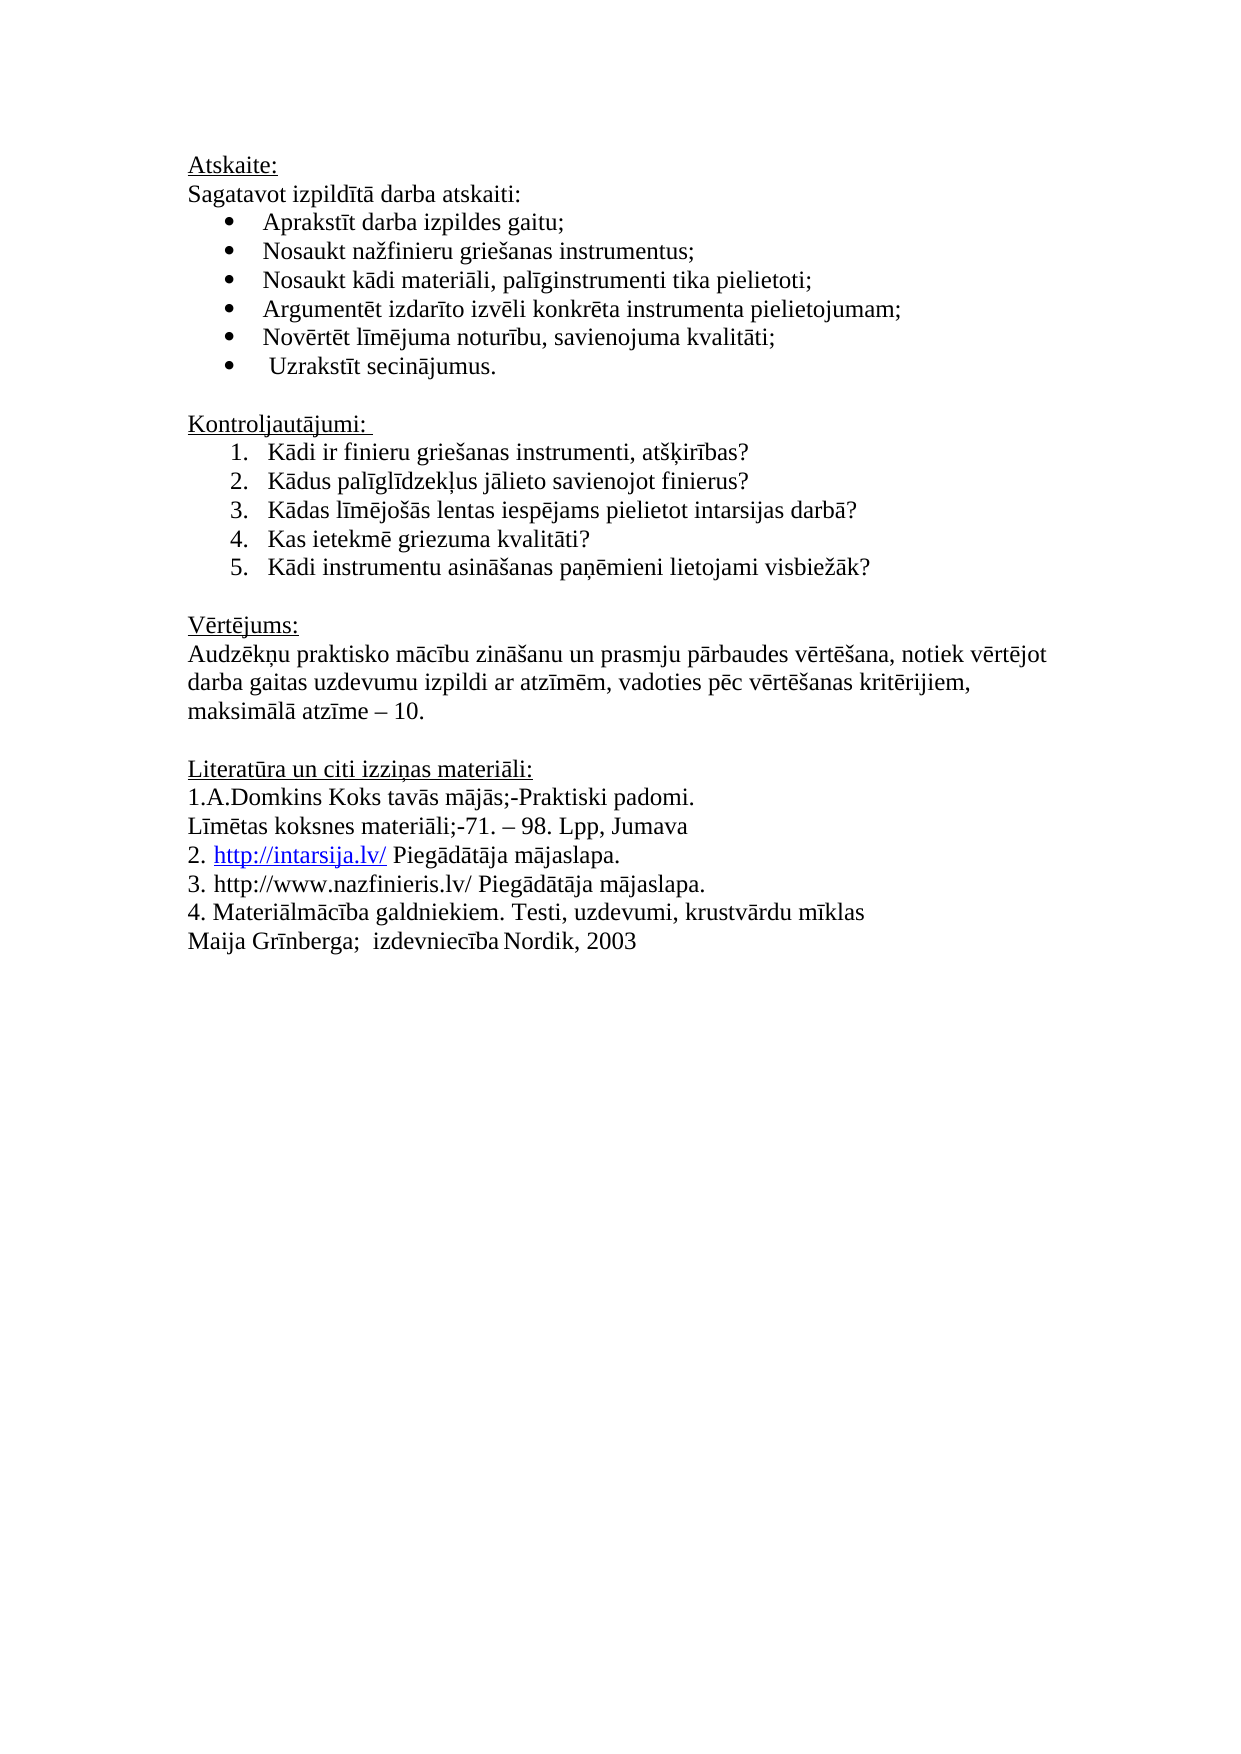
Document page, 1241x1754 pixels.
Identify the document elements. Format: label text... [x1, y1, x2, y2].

list Uzrakstīt secinājumus. [225, 351, 1053, 380]
text Kontroljautājumi: [187, 409, 1053, 437]
text Līmētas koksnes materiāli;-71. – 98. Lpp, Jumava [187, 811, 1053, 840]
list Nosaukt kādi materiāli, palīginstrumenti tika pielietoti; [225, 265, 1053, 294]
list Novērtēt līmējuma noturību, savienojuma kvalitāti; [225, 322, 1053, 351]
text 3. http://www.nazfinieris.lv/ Piegādātāja mājaslapa. [187, 869, 1053, 897]
text Atskaite: [187, 150, 1053, 179]
list Kādas līmējošās lentas iespējams pielietot intarsijas darbā? [230, 495, 1053, 524]
text Literatūra un citi izziņas materiāli: [187, 754, 1053, 782]
list Kādi instrumentu asināšanas paņēmieni lietojami visbiežāk? [230, 552, 1053, 581]
text 2. http://intarsija.lv/ Piegādātāja mājaslapa. [187, 840, 1053, 869]
text 1.A.Domkins Koks tavās mājās;-Praktiski padomi. [187, 782, 1053, 811]
list Kādus palīglīdzekļus jālieto savienojot finierus? [230, 466, 1053, 495]
text Vērtējums: [187, 610, 1053, 639]
list Kas ietekmē griezuma kvalitāti? [230, 524, 1053, 552]
list Aprakstīt darba izpildes gaitu; [225, 207, 1053, 236]
text Audzēkņu praktisko mācību zināšanu un prasmju pārbaudes vērtēšana, notiek vērtējot darba gaitas uzdevumu izpildi ar atzīmēm, vadoties pēc vērtēšanas kritērijiem, maksimālā atzīme – 10. [187, 639, 1053, 725]
list Argumentēt izdarīto izvēli konkrēta instrumenta pielietojumam; [225, 294, 1053, 322]
list Kādi ir finieru griešanas instrumenti, atšķirības? [230, 437, 1053, 466]
text Sagatavot izpildītā darba atskaiti: [187, 179, 1053, 207]
list Nosaukt nažfinieru griešanas instrumentus; [225, 236, 1053, 265]
text 4. Materiālmācība galdniekiem. Testi, uzdevumi, krustvārdu mīklas Maija Grīnberga; izdevniecība Nordik, 2003 [187, 897, 1053, 955]
